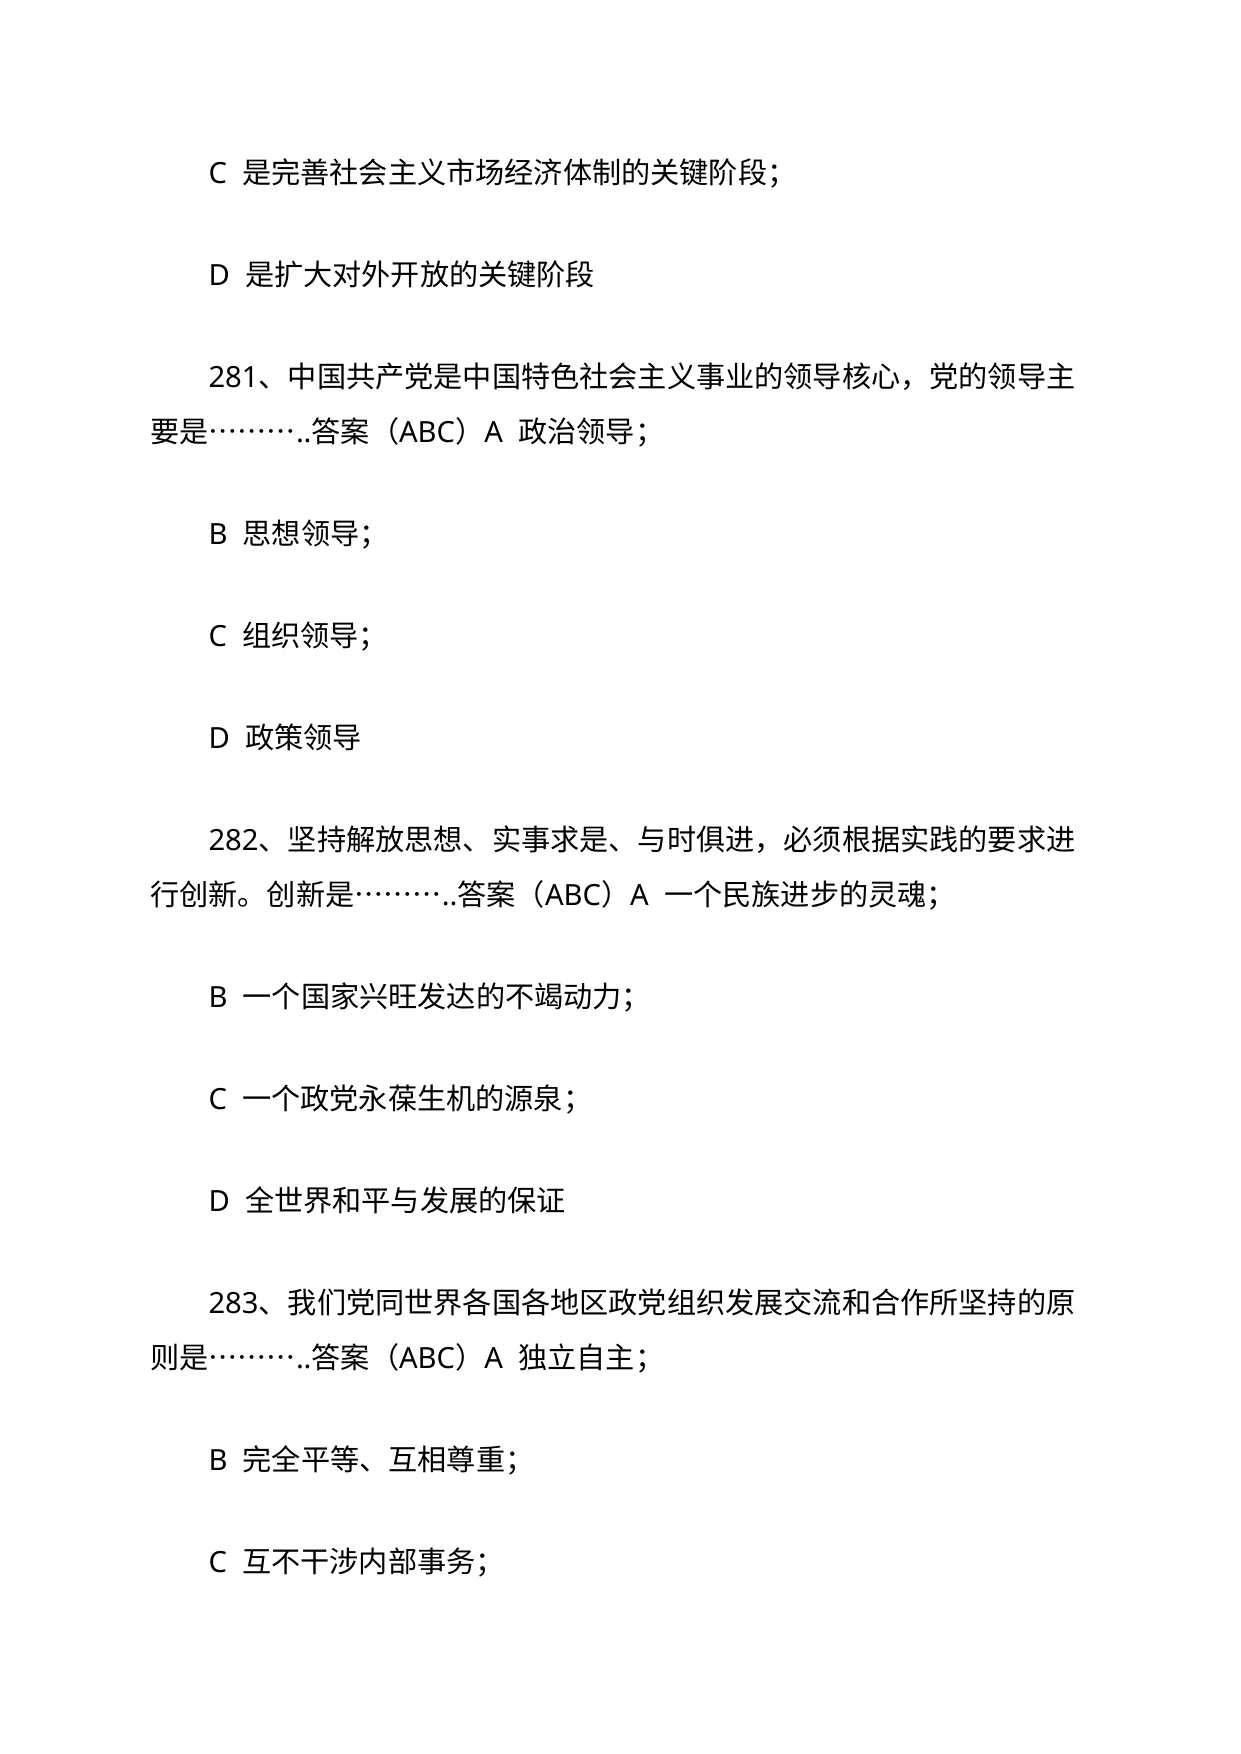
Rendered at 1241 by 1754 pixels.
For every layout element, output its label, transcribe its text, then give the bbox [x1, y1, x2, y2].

text C 组织领导； [150, 613, 1090, 655]
text C 是完善社会主义市场经济体制的关键阶段； [150, 150, 1090, 192]
text 283、我们党同世界各国各地区政党组织发展交流和合作所坚持的原则是………..答案（ABC）A 独立自主； [150, 1280, 1090, 1377]
text C 一个政党永葆生机的源泉； [150, 1076, 1090, 1118]
text B 完全平等、互相尊重； [150, 1437, 1090, 1479]
text D 政策领导 [150, 715, 1090, 757]
text D 全世界和平与发展的保证 [150, 1178, 1090, 1220]
text D 是扩大对外开放的关键阶段 [150, 252, 1090, 294]
text B 一个国家兴旺发达的不竭动力； [150, 974, 1090, 1016]
text 282、坚持解放思想、实事求是、与时俱进，必须根据实践的要求进行创新。创新是………..答案（ABC）A 一个民族进步的灵魂； [150, 817, 1090, 914]
text C 互不干涉内部事务； [150, 1539, 1090, 1581]
text B 思想领导； [150, 511, 1090, 553]
text 281、中国共产党是中国特色社会主义事业的领导核心，党的领导主要是………..答案（ABC）A 政治领导； [150, 354, 1090, 451]
